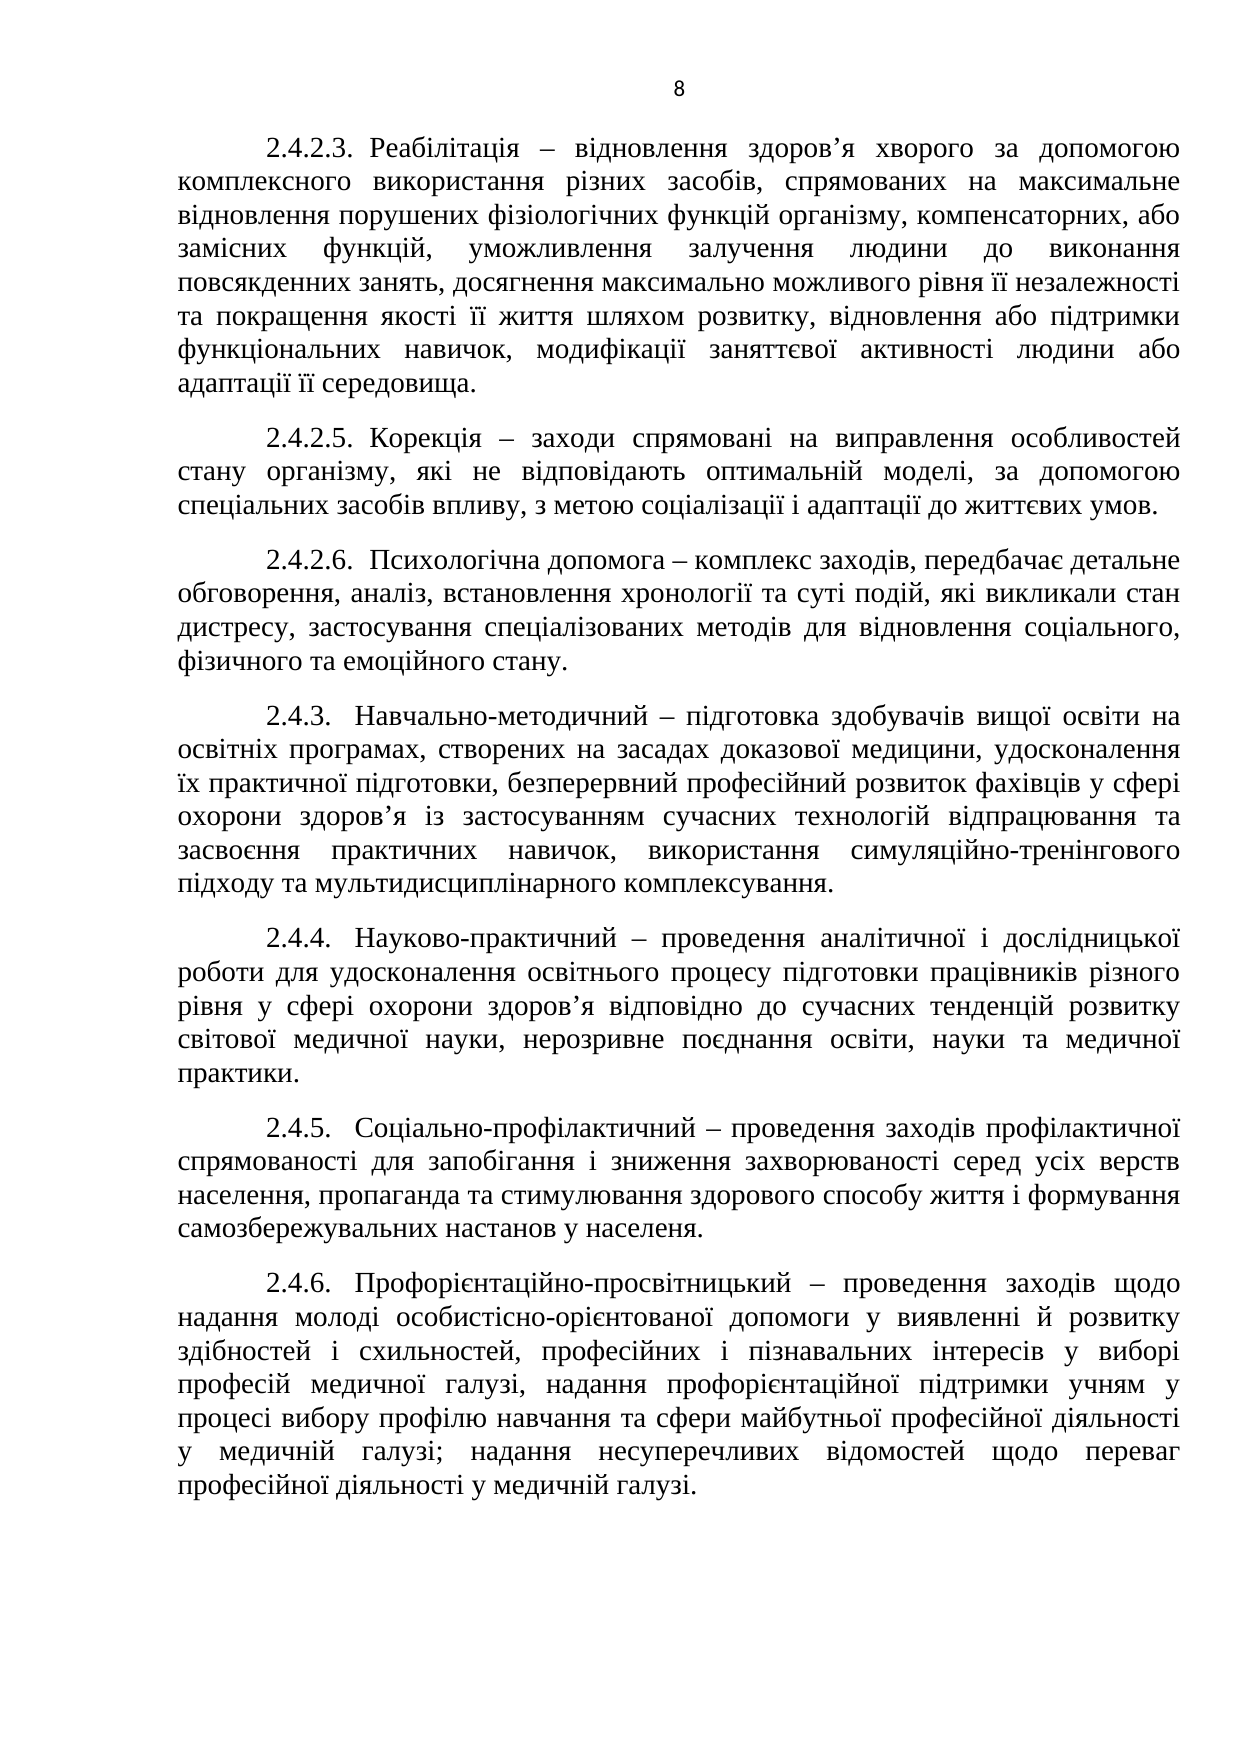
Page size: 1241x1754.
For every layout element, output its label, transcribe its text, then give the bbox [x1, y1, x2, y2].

text 2.4.3. Навчально-методичний – підготовка здобувачів вищої освіти на освітніх програмах, створених на засадах доказової медицини, удосконалення їх практичної підготовки, безперервний професійний розвиток фахівців у сфері охорони здоров’я із застосуванням сучасних технологій відпрацювання та засвоєння практичних навичок, використання симуляційно-тренінгового підходу та мультидисциплінарного комплексування. [177, 698, 1181, 899]
text 2.4.2.5. Корекція – заходи спрямовані на виправлення особливостей стану організму, які не відповідають оптимальній моделі, за допомогою спеціальних засобів впливу, з метою соціалізації і адаптації до життєвих умов. [177, 420, 1181, 520]
text 2.4.6. Профорієнтаційно-просвітницький – проведення заходів щодо надання молоді особистісно-орієнтованої допомоги у виявленні й розвитку здібностей і схильностей, професійних і пізнавальних інтересів у виборі професій медичної галузі, надання профорієнтаційної підтримки учням у процесі вибору профілю навчання та сфери майбутньої професійної діяльності у медичній галузі; надання несуперечливих відомостей щодо переваг професійної діяльності у медичній галузі. [177, 1266, 1181, 1500]
text 2.4.5. Соціально-профілактичний – проведення заходів профілактичної спрямованості для запобігання і зниження захворюваності серед усіх верств населення, пропаганда та стимулювання здорового способу життя і формування самозбережувальних настанов у населеня. [177, 1110, 1181, 1244]
text 2.4.4. Науково-практичний – проведення аналітичної і дослідницької роботи для удосконалення освітнього процесу підготовки працівників різного рівня у сфері охорони здоров’я відповідно до сучасних тенденцій розвитку світової медичної науки, нерозривне поєднання освіти, науки та медичної практики. [177, 921, 1181, 1088]
text 2.4.2.6. Психологічна допомога – комплекс заходів, передбачає детальне обговорення, аналіз, встановлення хронології та суті подій, які викликали стан дистресу, застосування спеціалізованих методів для відновлення соціального, фізичного та емоційного стану. [177, 542, 1181, 676]
text 2.4.2.3. Реабілітація – відновлення здоров’я хворого за допомогою комплексного використання різних засобів, спрямованих на максимальне відновлення порушених фізіологічних функцій організму, компенсаторних, або замісних функцій, уможливлення залучення людини до виконання повсякденних занять, досягнення максимально можливого рівня її незалежності та покращення якості її життя шляхом розвитку, відновлення або підтримки функціональних навичок, модифікації заняттєвої активності людини або адаптації її середовища. [177, 130, 1181, 398]
